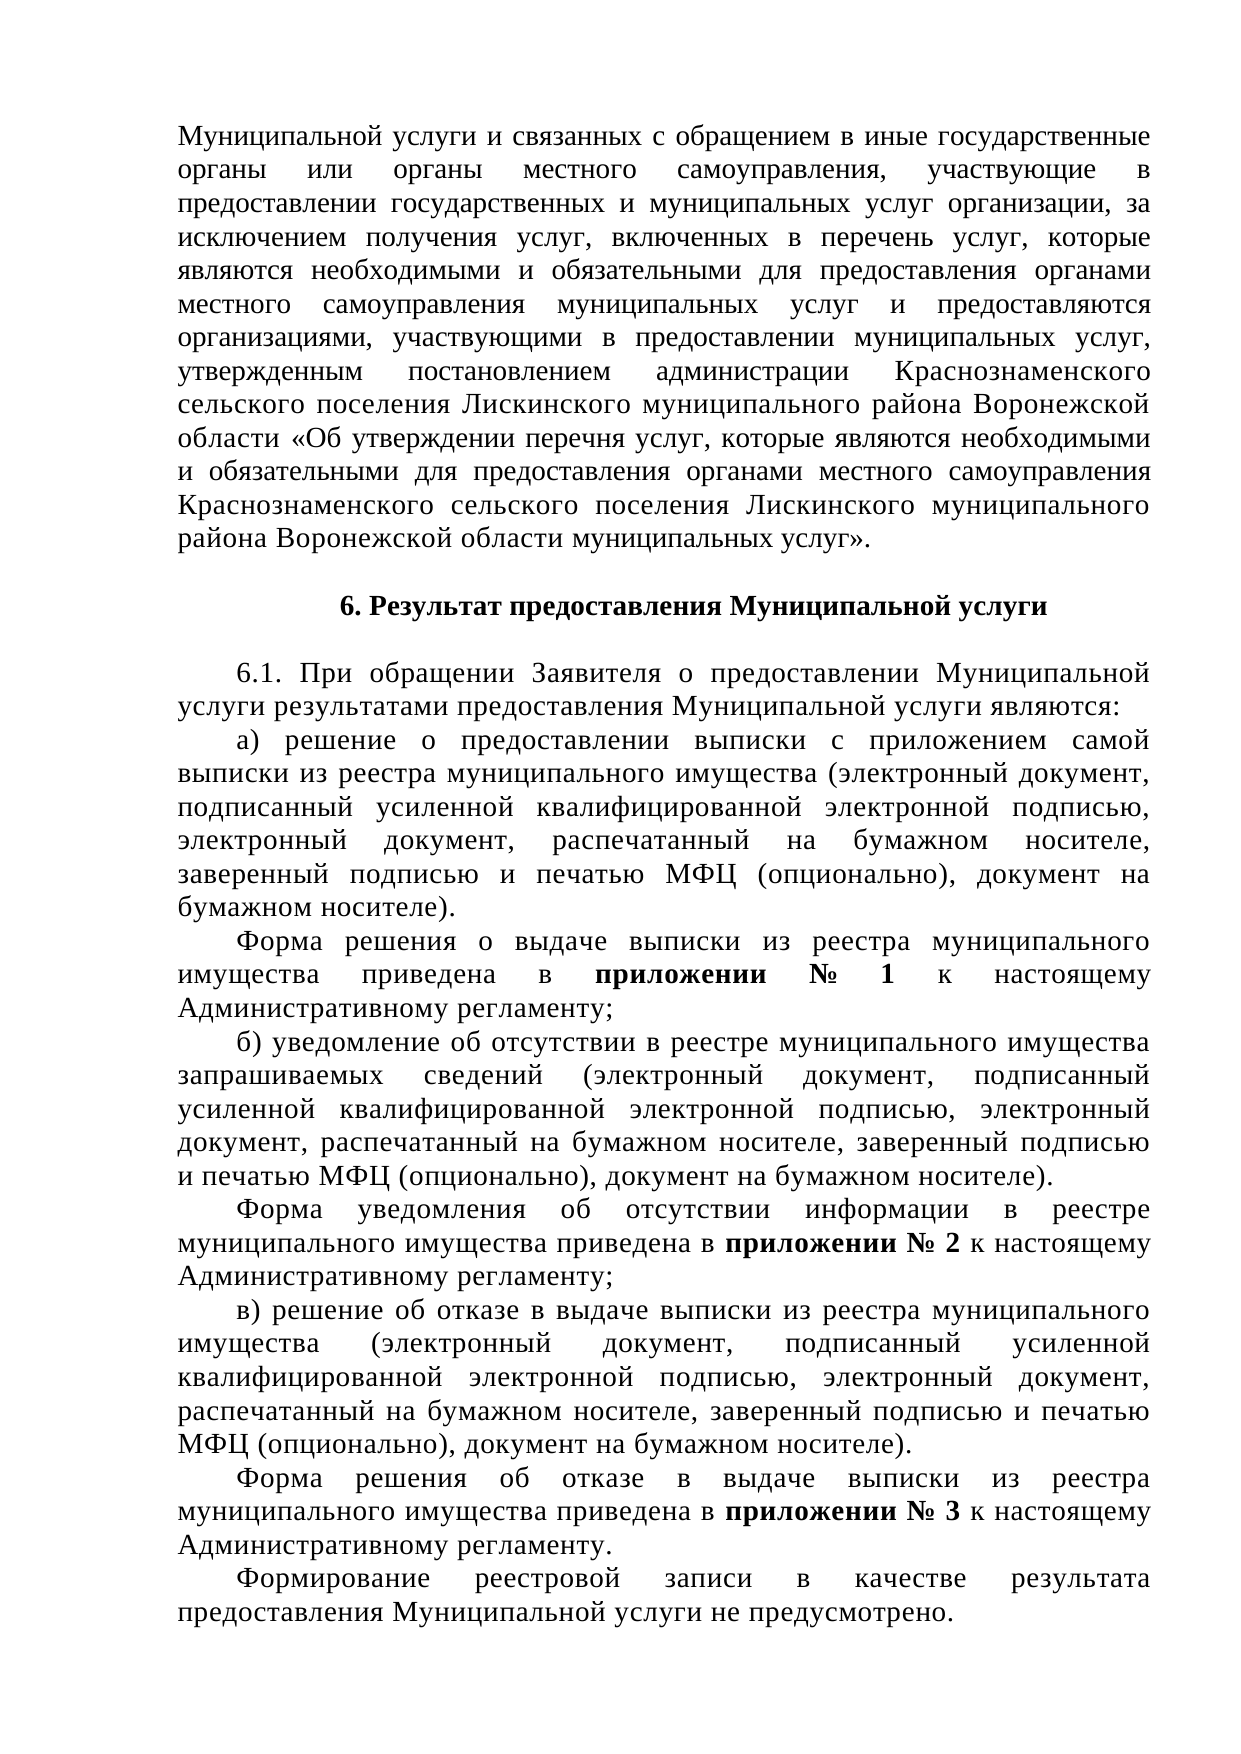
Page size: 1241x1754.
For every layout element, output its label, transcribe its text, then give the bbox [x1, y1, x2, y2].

text б) уведомление об отсутствии в реестре муниципального имущества запрашиваемых сведений (электронный документ, подписанный усиленной квалифицированной электронной подписью, электронный документ, распечатанный на бумажном носителе, заверенный подписью и печатью МФЦ (опционально), документ на бумажном носителе). [177, 1024, 1152, 1191]
text 6.1. При обращении Заявителя о предоставлении Муниципальной услуги результатами предоставления Муниципальной услуги являются: [177, 655, 1152, 722]
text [177, 118, 1152, 554]
text а) решение о предоставлении выписки с приложением самой выписки из реестра муниципального имущества (электронный документ, подписанный усиленной квалифицированной электронной подписью, электронный документ, распечатанный на бумажном носителе, заверенный подписью и печатью МФЦ (опционально), документ на бумажном носителе). [177, 722, 1152, 923]
text 6. Результат предоставления Муниципальной услуги [177, 588, 1152, 621]
text Форма решения о выдаче выписки из реестра муниципального имущества приведена в приложении № 1 к настоящему Административному регламенту; [177, 923, 1152, 1024]
text в) решение об отказе в выдаче выписки из реестра муниципального имущества (электронный документ, подписанный усиленной квалифицированной электронной подписью, электронный документ, распечатанный на бумажном носителе, заверенный подписью и печатью МФЦ (опционально), документ на бумажном носителе). [177, 1292, 1152, 1460]
text Форма решения об отказе в выдаче выписки из реестра муниципального имущества приведена в приложении № 3 к настоящему Административному регламенту. [177, 1460, 1152, 1560]
text Формирование реестровой записи в качестве результата предоставления Муниципальной услуги не предусмотрено. [177, 1560, 1152, 1627]
text Форма уведомления об отсутствии информации в реестре муниципального имущества приведена в приложении № 2 к настоящему Административному регламенту; [177, 1191, 1152, 1292]
